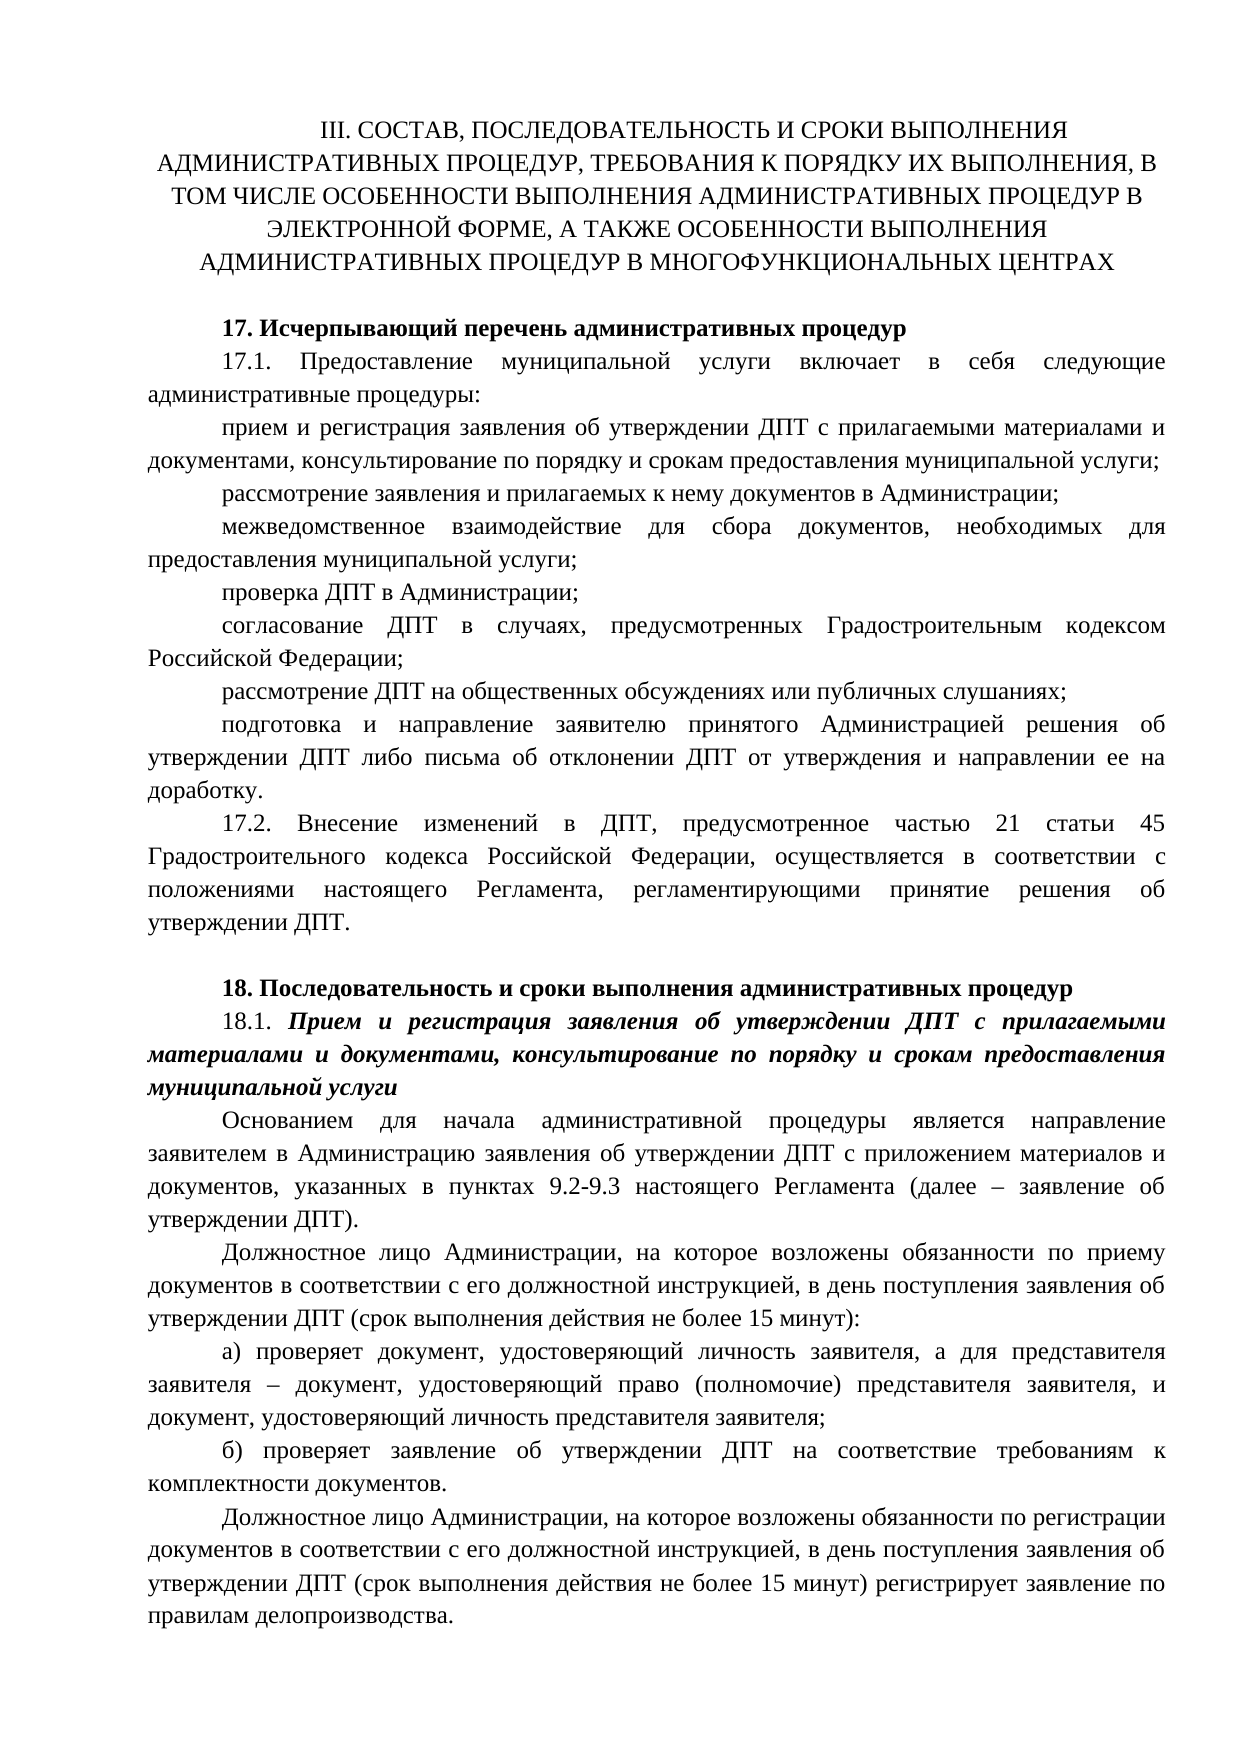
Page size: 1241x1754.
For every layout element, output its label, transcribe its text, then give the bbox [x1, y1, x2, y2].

text прием и регистрация заявления об утверждении ДПТ с прилагаемыми материалами и документами, консультирование по порядку и срокам предоставления муниципальной услуги; [148, 412, 1167, 474]
text III. СОСТАВ, ПОСЛЕДОВАТЕЛЬНОСТЬ И СРОКИ ВЫПОЛНЕНИЯ АДМИНИСТРАТИВНЫХ ПРОЦЕДУР, ТРЕБОВАНИЯ К ПОРЯДКУ ИХ ВЫПОЛНЕНИЯ, В ТОМ ЧИСЛЕ ОСОБЕННОСТИ ВЫПОЛНЕНИЯ АДМИНИСТРАТИВНЫХ ПРОЦЕДУР В ЭЛЕКТРОННОЙ ФОРМЕ, А ТАКЖЕ ОСОБЕННОСТИ ВЫПОЛНЕНИЯ АДМИНИСТРАТИВНЫХ ПРОЦЕДУР В МНОГОФУНКЦИОНАЛЬНЫХ ЦЕНТРАХ [148, 115, 1167, 276]
text 18. Последовательность и сроки выполнения административных процедур [148, 973, 1167, 1002]
text 17.2. Внесение изменений в ДПТ, предусмотренное частью 21 статьи 45 Градостроительного кодекса Российской Федерации, осуществляется в соответствии с положениями настоящего Регламента, регламентирующими принятие решения об утверждении ДПТ. [148, 808, 1167, 936]
text межведомственное взаимодействие для сбора документов, необходимых для предоставления муниципальной услуги; [148, 511, 1167, 573]
text Должностное лицо Администрации, на которое возложены обязанности по приему документов в соответствии с его должностной инструкцией, в день поступления заявления об утверждении ДПТ (срок выполнения действия не более 15 минут): [148, 1237, 1167, 1332]
text 17.1. Предоставление муниципальной услуги включает в себя следующие административные процедуры: [148, 346, 1167, 408]
text Основанием для начала административной процедуры является направление заявителем в Администрацию заявления об утверждении ДПТ с приложением материалов и документов, указанных в пунктах 9.2-9.3 настоящего Регламента (далее – заявление об утверждении ДПТ). [148, 1105, 1167, 1233]
text рассмотрение ДПТ на общественных обсуждениях или публичных слушаниях; [148, 676, 1167, 705]
text рассмотрение заявления и прилагаемых к нему документов в Администрации; [148, 478, 1167, 507]
text проверка ДПТ в Администрации; [148, 577, 1167, 606]
text 17. Исчерпывающий перечень административных процедур [148, 313, 1167, 342]
text б) проверяет заявление об утверждении ДПТ на соответствие требованиям к комплектности документов. [148, 1436, 1167, 1497]
text согласование ДПТ в случаях, предусмотренных Градостроительным кодексом Российской Федерации; [148, 610, 1167, 672]
text а) проверяет документ, удостоверяющий личность заявителя, а для представителя заявителя – документ, удостоверяющий право (полномочие) представителя заявителя, и документ, удостоверяющий личность представителя заявителя; [148, 1336, 1167, 1431]
text Должностное лицо Администрации, на которое возложены обязанности по регистрации документов в соответствии с его должностной инструкцией, в день поступления заявления об утверждении ДПТ (срок выполнения действия не более 15 минут) регистрирует заявление по правилам делопроизводства. [148, 1502, 1167, 1629]
text 18.1. Прием и регистрация заявления об утверждении ДПТ с прилагаемыми материалами и документами, консультирование по порядку и срокам предоставления муниципальной услуги [148, 1006, 1167, 1101]
text подготовка и направление заявителю принятого Администрацией решения об утверждении ДПТ либо письма об отклонении ДПТ от утверждения и направлении ее на доработку. [148, 709, 1167, 804]
